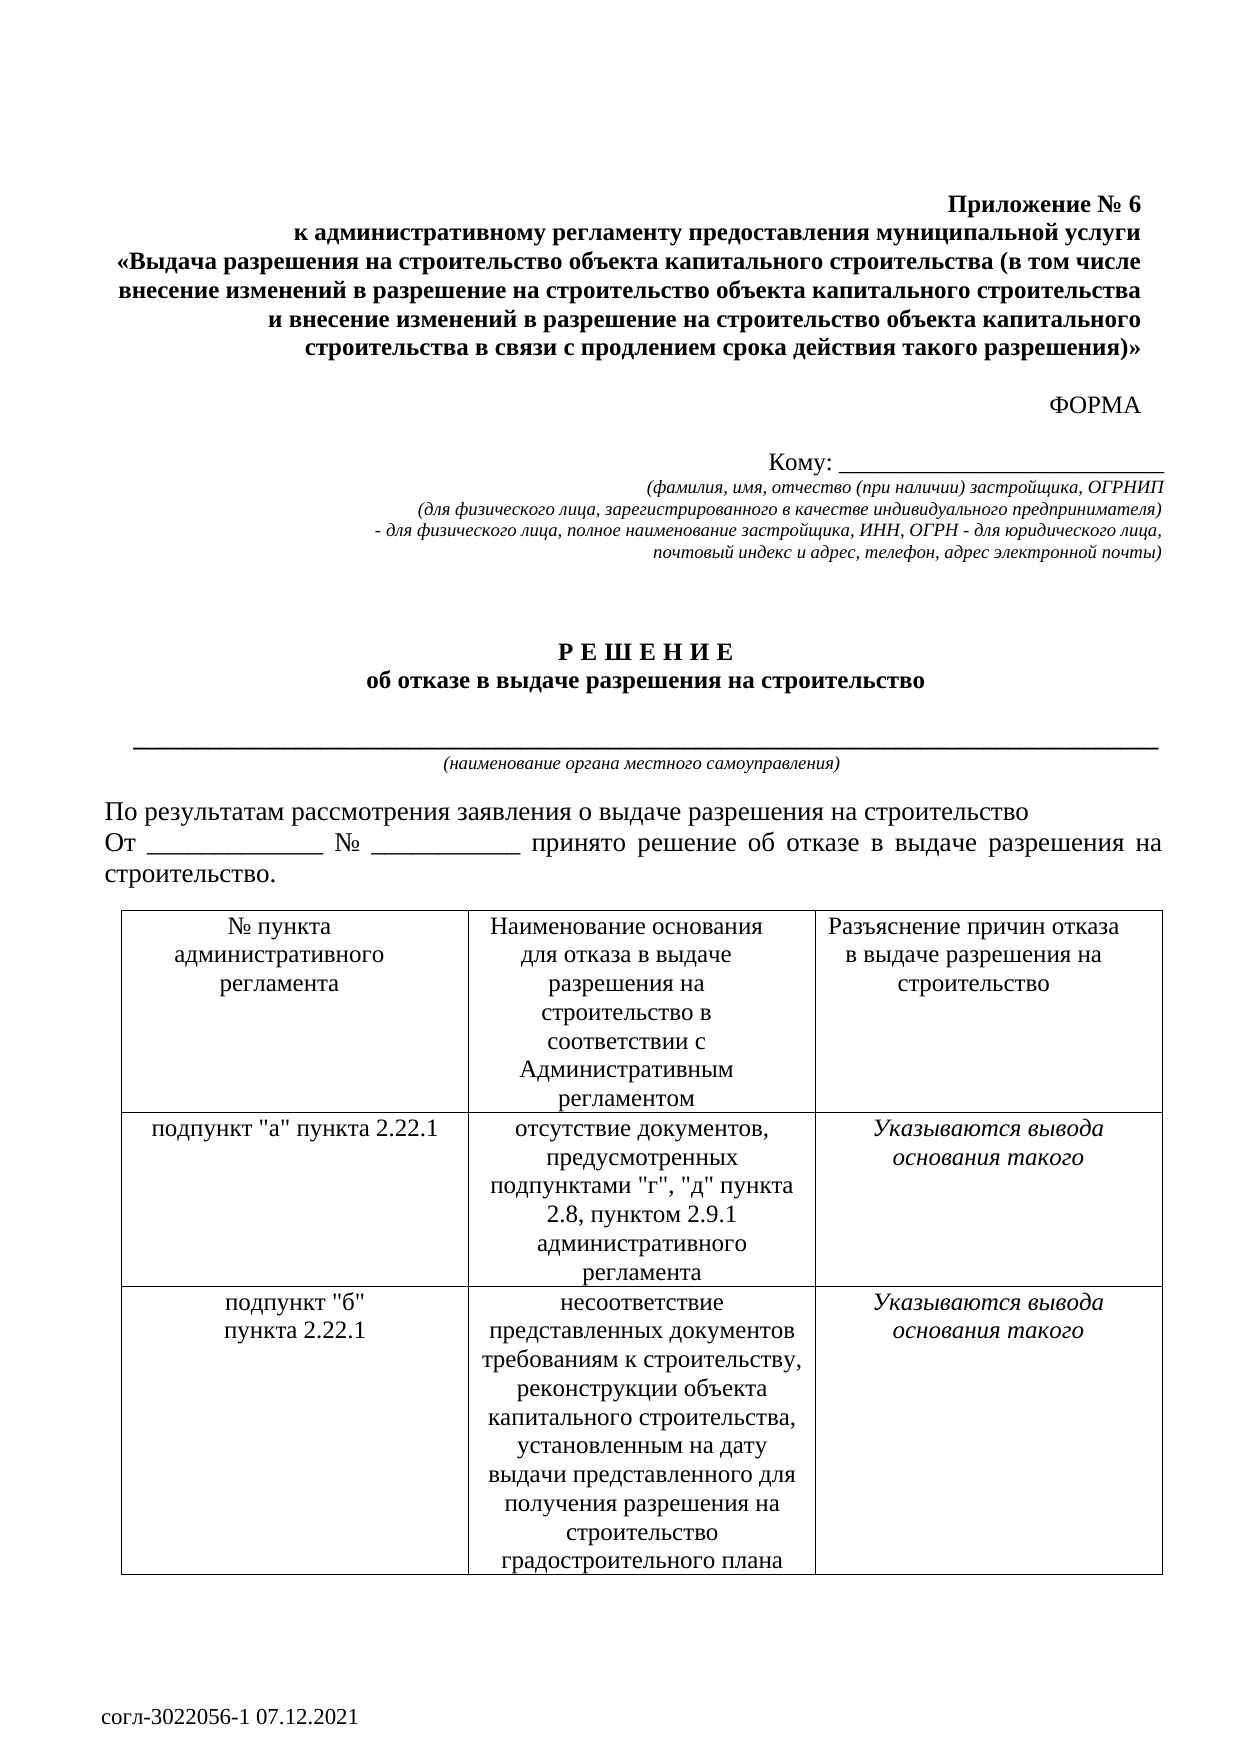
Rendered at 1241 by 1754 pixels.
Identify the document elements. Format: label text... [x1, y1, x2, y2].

text Кому: __________________________ [563, 447, 1164, 476]
table_cell отсутствие документов, предусмотренных подпунктами "г", "д" пункта 2.8, пунктом 2.9.1 административного регламента [469, 1113, 815, 1286]
text ФОРМА [104, 390, 1141, 419]
text к административному регламенту предоставления муниципальной услуги [104, 217, 1141, 246]
table_cell подпункт "а" пункта 2.22.1 [122, 1113, 468, 1286]
text (для физического лица, зарегистрированного в качестве индивидуального предпринимателя) [104, 498, 1164, 519]
text __________________________________________________________________________________ [127, 723, 1164, 752]
text Приложение № 6 [104, 189, 1141, 217]
text об отказе в выдаче разрешения на строительство [127, 665, 1164, 694]
text - для физического лица, полное наименование застройщика, ИНН, ОГРН - для юридического лица, [104, 519, 1164, 541]
text От _____________ № ___________ принято решение об отказе в выдаче разрешения на строительство. [104, 826, 1164, 888]
text РЕШЕНИЕ [127, 637, 1164, 665]
table_cell Указываются вывода основания такого [816, 1113, 1162, 1286]
table_header Разъяснение причин отказа в выдаче разрешения на строительство [816, 911, 1162, 1112]
text «Выдача разрешения на строительство объекта капитального строительства (в том числе внесение изменений в разрешение на строительство объекта капитального строительства и внесение изменений в разрешение на строительство объекта капитального строительства в связи с продлением срока действия такого разрешения)» [104, 246, 1141, 361]
text По результатам рассмотрения заявления о выдаче разрешения на строительство [104, 795, 1164, 826]
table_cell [816, 1287, 1162, 1574]
table_header № пункта административного регламента [122, 911, 468, 1112]
table_header Наименование основания для отказа в выдаче разрешения на строительство в соответствии с Административным регламентом [469, 911, 815, 1112]
text (фамилия, имя, отчество (при наличии) застройщика, ОГРНИП [104, 476, 1164, 498]
text (наименование органа местного самоуправления) [121, 752, 1164, 773]
text почтовый индекс и адрес, телефон, адрес электронной почты) [104, 541, 1164, 562]
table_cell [469, 1287, 815, 1574]
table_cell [122, 1287, 468, 1574]
